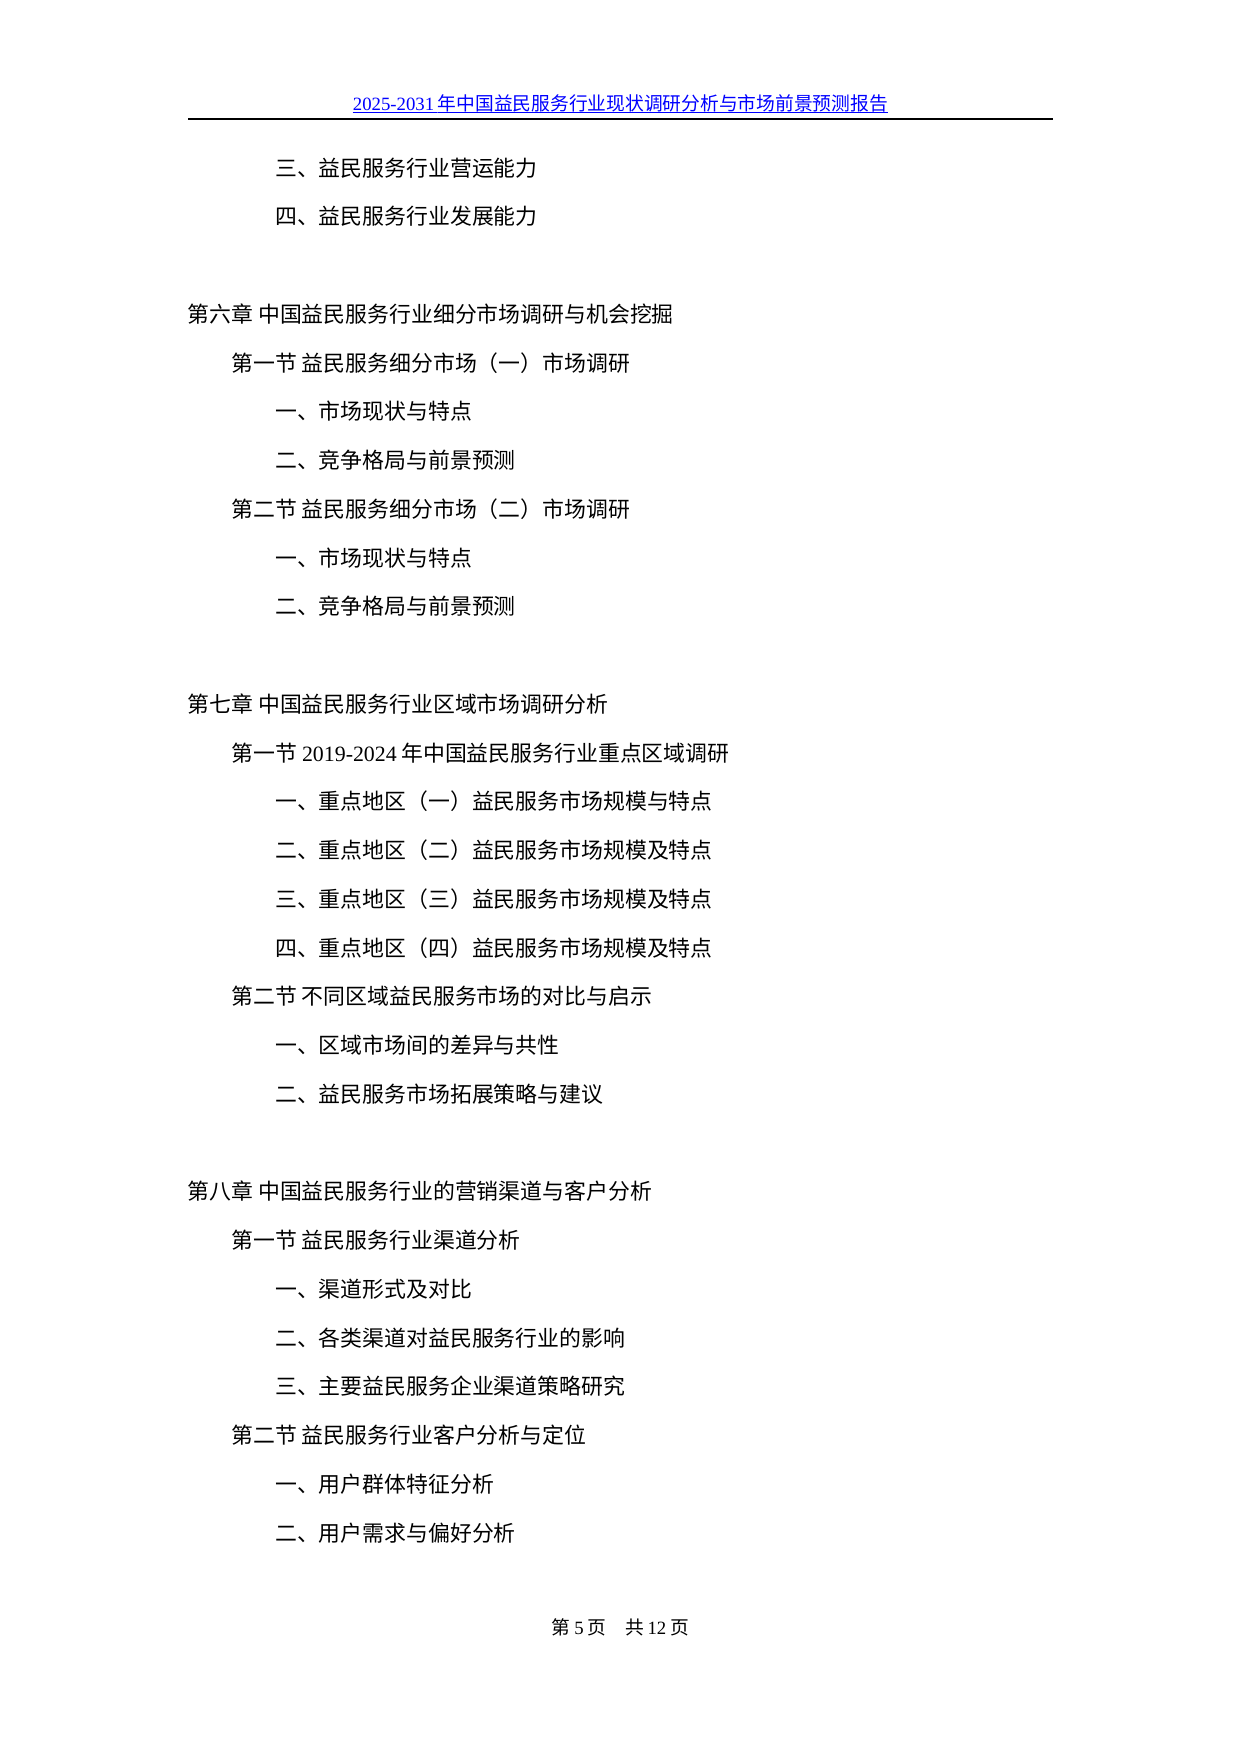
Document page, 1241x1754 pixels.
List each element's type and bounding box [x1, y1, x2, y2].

text [187, 150, 1053, 1548]
